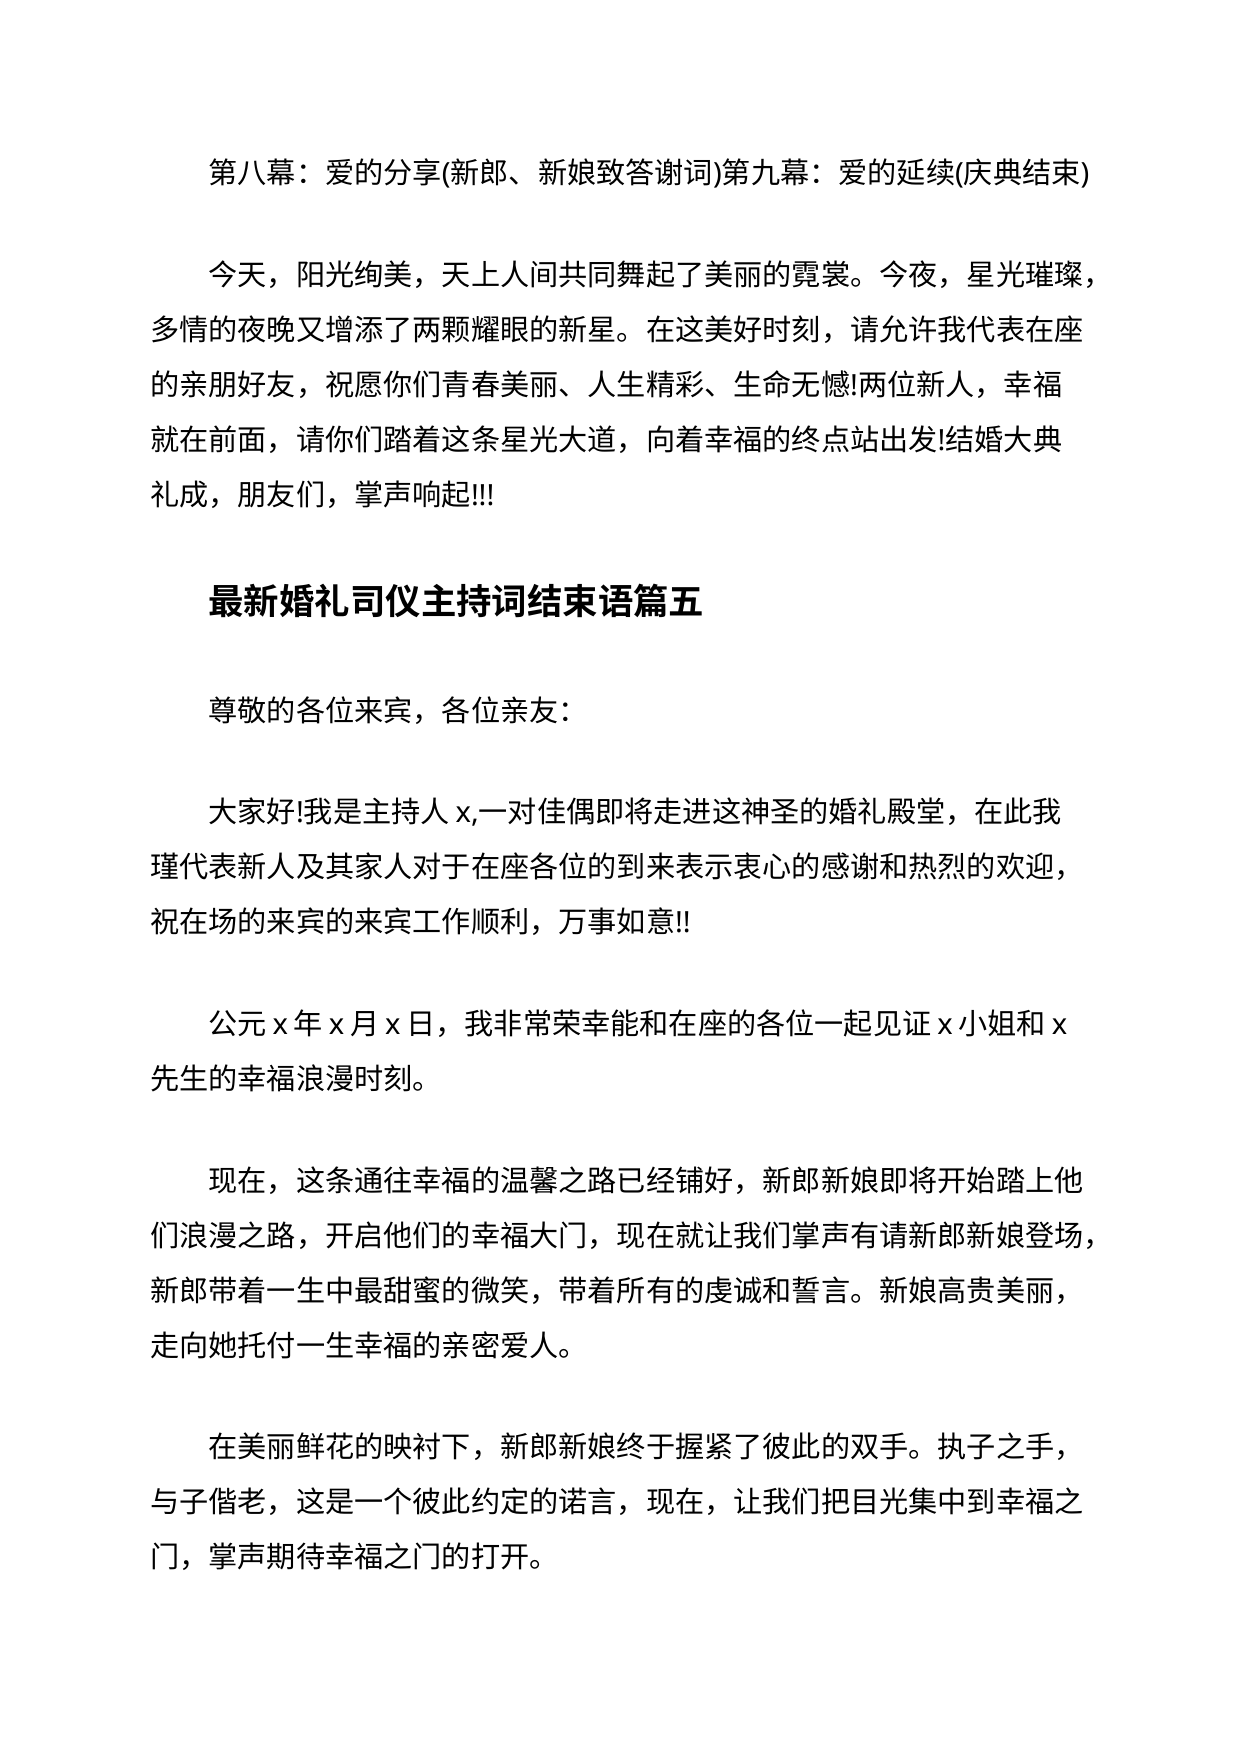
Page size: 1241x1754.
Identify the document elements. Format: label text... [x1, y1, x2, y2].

text 今天，阳光绚美，天上人间共同舞起了美丽的霓裳。今夜，星光璀璨，多情的夜晚又增添了两颗耀眼的新星。在这美好时刻，请允许我代表在座的亲朋好友，祝愿你们青春美丽、人生精彩、生命无憾!两位新人，幸福就在前面，请你们踏着这条星光大道，向着幸福的终点站出发!结婚大典礼成，朋友们，掌声响起!!! [150, 252, 1090, 514]
text 尊敬的各位来宾，各位亲友： [150, 687, 1090, 729]
text 第八幕：爱的分享(新郎、新娘致答谢词)第九幕：爱的延续(庆典结束) [150, 150, 1090, 192]
text 公元x年x月x日，我非常荣幸能和在座的各位一起见证x小姐和x先生的幸福浪漫时刻。 [150, 1001, 1090, 1098]
text 现在，这条通往幸福的温馨之路已经铺好，新郎新娘即将开始踏上他们浪漫之路，开启他们的幸福大门，现在就让我们掌声有请新郎新娘登场，新郎带着一生中最甜蜜的微笑，带着所有的虔诚和誓言。新娘高贵美丽，走向她托付一生幸福的亲密爱人。 [150, 1158, 1090, 1364]
text 最新婚礼司仪主持词结束语篇五 [150, 574, 1090, 625]
text 在美丽鲜花的映衬下，新郎新娘终于握紧了彼此的双手。执子之手，与子偕老，这是一个彼此约定的诺言，现在，让我们把目光集中到幸福之门，掌声期待幸福之门的打开。 [150, 1424, 1090, 1576]
text 大家好!我是主持人x,一对佳偶即将走进这神圣的婚礼殿堂，在此我瑾代表新人及其家人对于在座各位的到来表示衷心的感谢和热烈的欢迎，祝在场的来宾的来宾工作顺利，万事如意!! [150, 789, 1090, 941]
